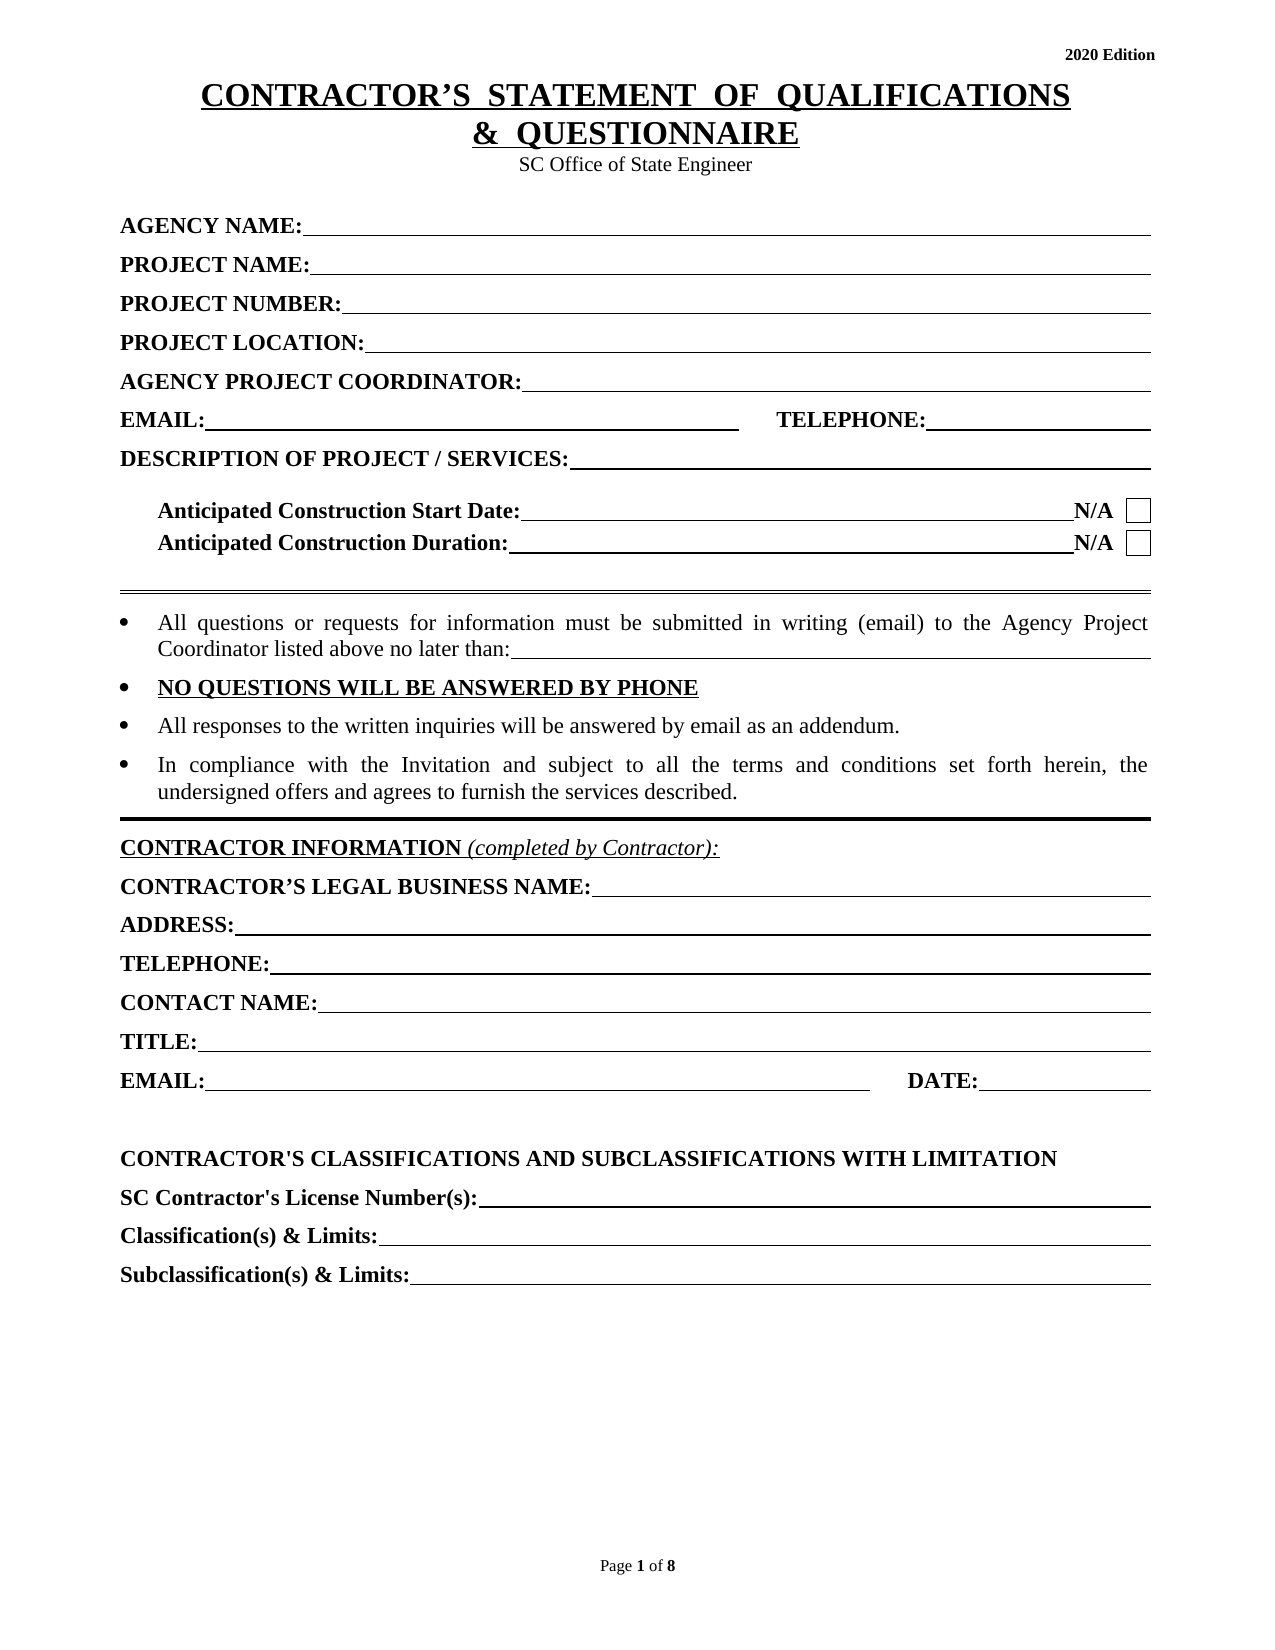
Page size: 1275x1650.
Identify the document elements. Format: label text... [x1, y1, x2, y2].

text SC Office of State Engineer [120, 152, 1151, 176]
text & QUESTIONNAIRE [120, 113, 1151, 152]
text Title: [120, 1028, 1155, 1054]
text Subclassification(s) & Limits: [120, 1261, 1155, 1288]
text ADDRESS: [120, 912, 1151, 938]
text CONTRACTOR'S CLASSIFICATIONS AND SUBCLASSIFICATIONS WITH LIMITATION [120, 1145, 1155, 1171]
text PROJECT NUMBER: [120, 290, 1151, 316]
text EMAIL: TELEPHONE: [120, 407, 1155, 433]
text CONTRACTOR INFORMATION (completed by Contractor): [120, 834, 1151, 860]
text AGENCY NAME: [120, 212, 1151, 239]
text Anticipated Construction Start Date: N/A [157, 497, 1151, 523]
list All responses to the written inquiries will be answered by email as an addendum. [120, 713, 1151, 739]
text CONTRACTOR’S LEGAL BUSINESS NAME: [120, 873, 1151, 899]
text CONTACT NAME: [120, 989, 1155, 1016]
text PROJECT NAME: [120, 251, 1151, 277]
list All questions or requests for information must be submitted in writing (email) to the Agency Project Coordinator listed above no later than: [120, 608, 1151, 661]
text CONTRACTOR’S STATEMENT OF QUALIFICATIONS [120, 75, 1151, 113]
text SC Contractor's License Number(s): [120, 1183, 1155, 1210]
text EMAIL: DATE: [120, 1067, 1155, 1093]
text Anticipated Construction Duration: N/A [157, 529, 1151, 556]
text Classification(s) & Limits: [120, 1222, 1155, 1249]
text DESCRIPTION OF PROJECT / SERVICES: [120, 445, 1151, 472]
text agency project coordinator: [120, 368, 1155, 394]
text TELEPHONE: [120, 950, 1151, 977]
text PROJECT LOCATION: [120, 329, 1151, 355]
list NO QUESTIONS WILL BE ANSWERED BY PHONE [120, 674, 1151, 700]
list In compliance with the Invitation and subject to all the terms and conditions set forth herein, the undersigned offers and agrees to furnish the services described. [120, 751, 1151, 817]
